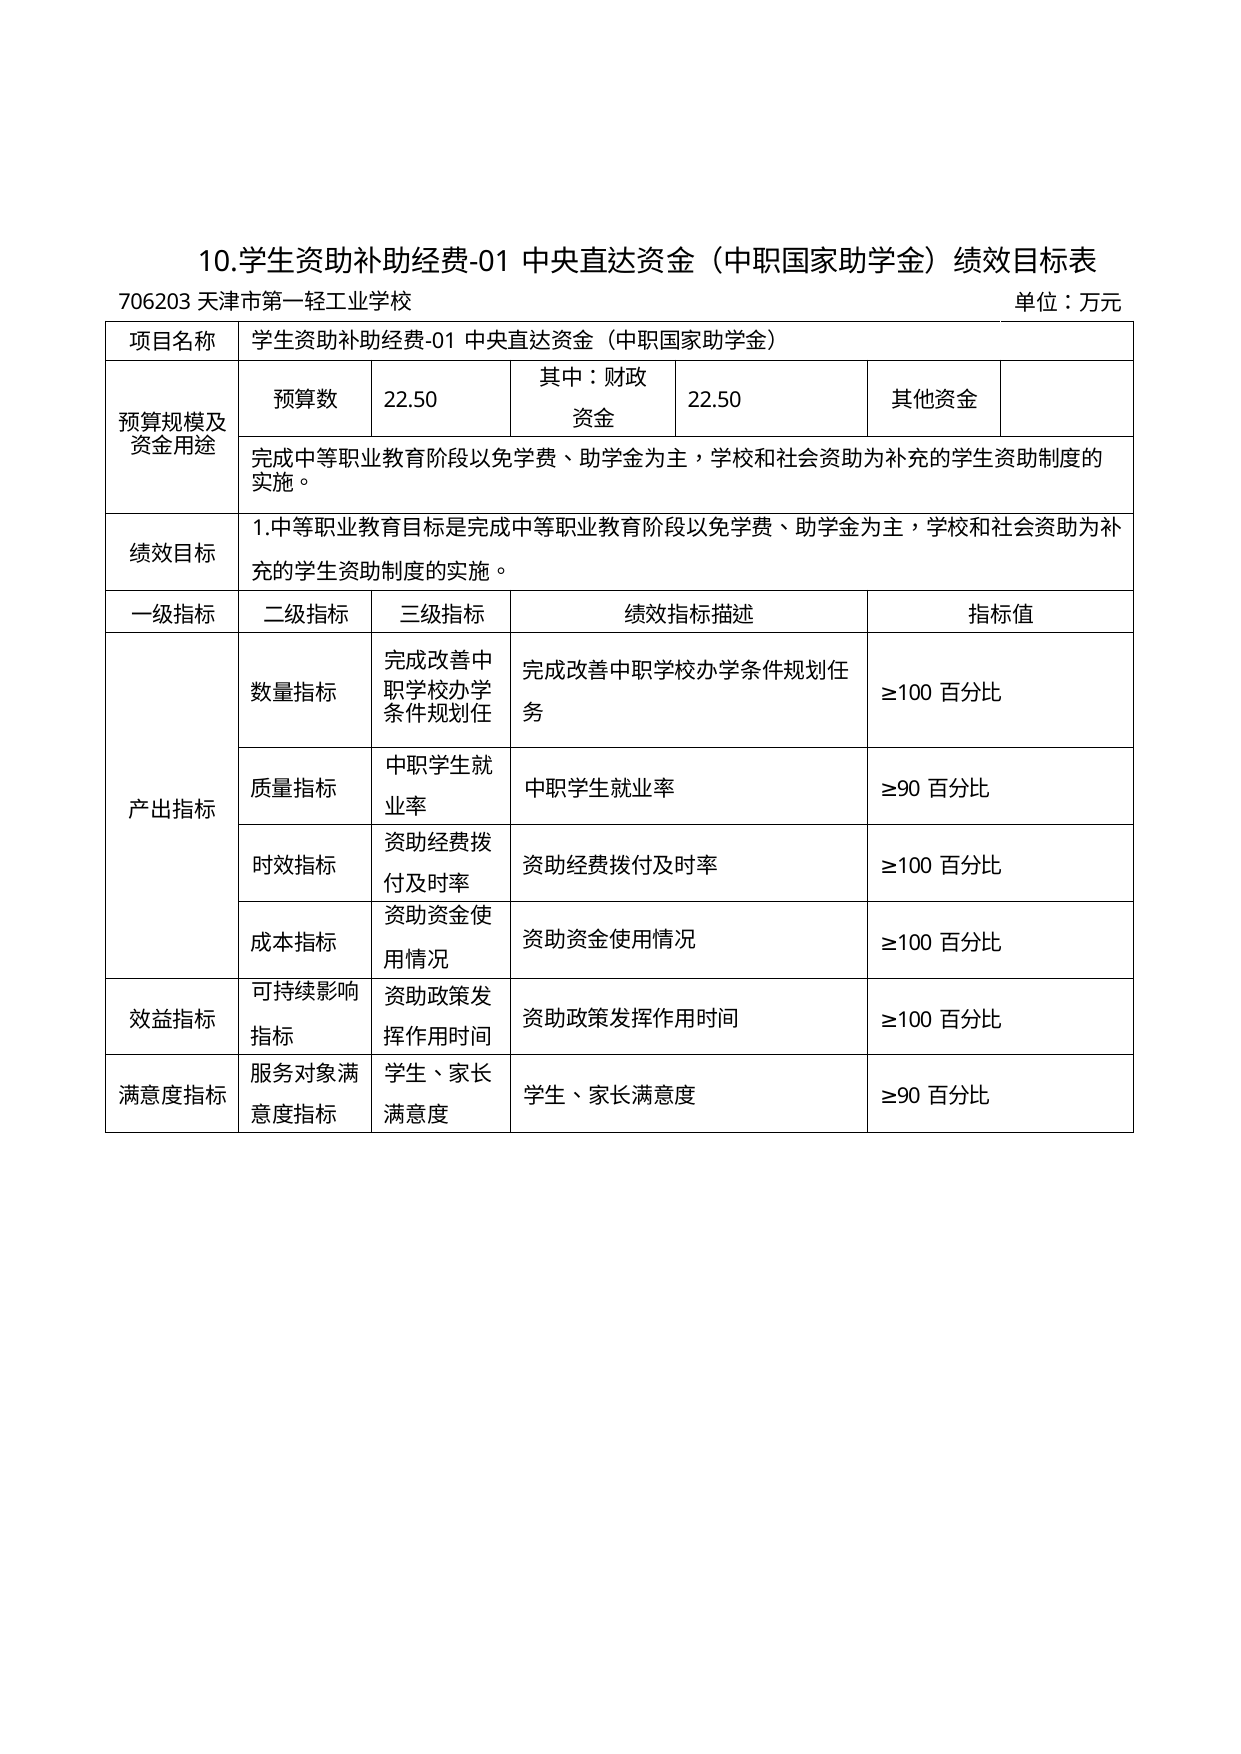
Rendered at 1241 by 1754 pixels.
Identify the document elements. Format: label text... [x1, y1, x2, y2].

table_cell 学生资助补助经费-01 中央直达资金（中职国家助学金） [239, 322, 1133, 359]
table_cell 资助经费拨付及时率 [511, 825, 867, 901]
table_cell 完成中等职业教育阶段以免学费、助学金为主，学校和社会资助为补充的学生资助制度的 实施。 [239, 437, 1133, 513]
table_cell 满意度指标 [106, 1055, 238, 1132]
table_cell 可持续影响 指标 [239, 979, 371, 1054]
table_cell 完成改善中 职学校办学 条件规划任 [372, 633, 510, 747]
table_cell ≥90 百分比 [868, 748, 1133, 824]
table_cell 22.50 [676, 361, 867, 436]
text 10.学生资助补助经费-01 中央直达资金（中职国家助学金）绩效目标表 [197, 247, 1135, 278]
table_cell 1.中等职业教育目标是完成中等职业教育阶段以免学费、助学金为主，学校和社会资助为补 充的学生资助制度的实施。 [239, 514, 1133, 589]
table_cell 资助资金使 用情况 [372, 902, 510, 977]
table_cell 项目名称 [106, 322, 238, 359]
table_cell 数量指标 [239, 633, 371, 747]
table_cell 时效指标 [239, 825, 371, 901]
table_cell 学生、家长满意度 [511, 1055, 867, 1132]
table_cell 二级指标 [239, 591, 371, 632]
table_cell 服务对象满 意度指标 [239, 1055, 371, 1132]
table_cell 三级指标 [372, 591, 510, 632]
table_cell [1001, 361, 1133, 436]
table_cell 资助政策发挥作用时间 [511, 979, 867, 1054]
table_cell 22.50 [372, 361, 510, 436]
table_cell ≥100 百分比 [868, 633, 1133, 747]
table_cell ≥100 百分比 [868, 979, 1133, 1054]
table_header 706203 天津市第一轻工业学校 [106, 279, 1000, 321]
table_cell 一级指标 [106, 591, 238, 632]
table_cell 效益指标 [106, 979, 238, 1054]
table_header 单位：万元 [1001, 279, 1133, 321]
table_cell 资助经费拨 付及时率 [372, 825, 510, 901]
table_cell 预算规模及 资金用途 [106, 361, 238, 513]
table_cell ≥100 百分比 [868, 902, 1133, 977]
table_cell 成本指标 [239, 902, 371, 977]
table_cell 其他资金 [868, 361, 1000, 436]
table_cell 指标值 [868, 591, 1133, 632]
table_cell 中职学生就业率 [511, 748, 867, 824]
table_cell 预算数 [239, 361, 371, 436]
table_cell 资助政策发 挥作用时间 [372, 979, 510, 1054]
table_cell 完成改善中职学校办学条件规划任 务 [511, 633, 867, 747]
table_cell 学生、家长 满意度 [372, 1055, 510, 1132]
table_cell ≥90 百分比 [868, 1055, 1133, 1132]
table_cell ≥100 百分比 [868, 825, 1133, 901]
table_cell 绩效目标 [106, 514, 238, 589]
table_cell 绩效指标描述 [511, 591, 867, 632]
table_cell 其中：财政 资金 [511, 361, 675, 436]
table_cell 质量指标 [239, 748, 371, 824]
table_cell 中职学生就 业率 [372, 748, 510, 824]
table_cell 资助资金使用情况 [511, 902, 867, 977]
table_cell 产出指标 [106, 633, 238, 977]
